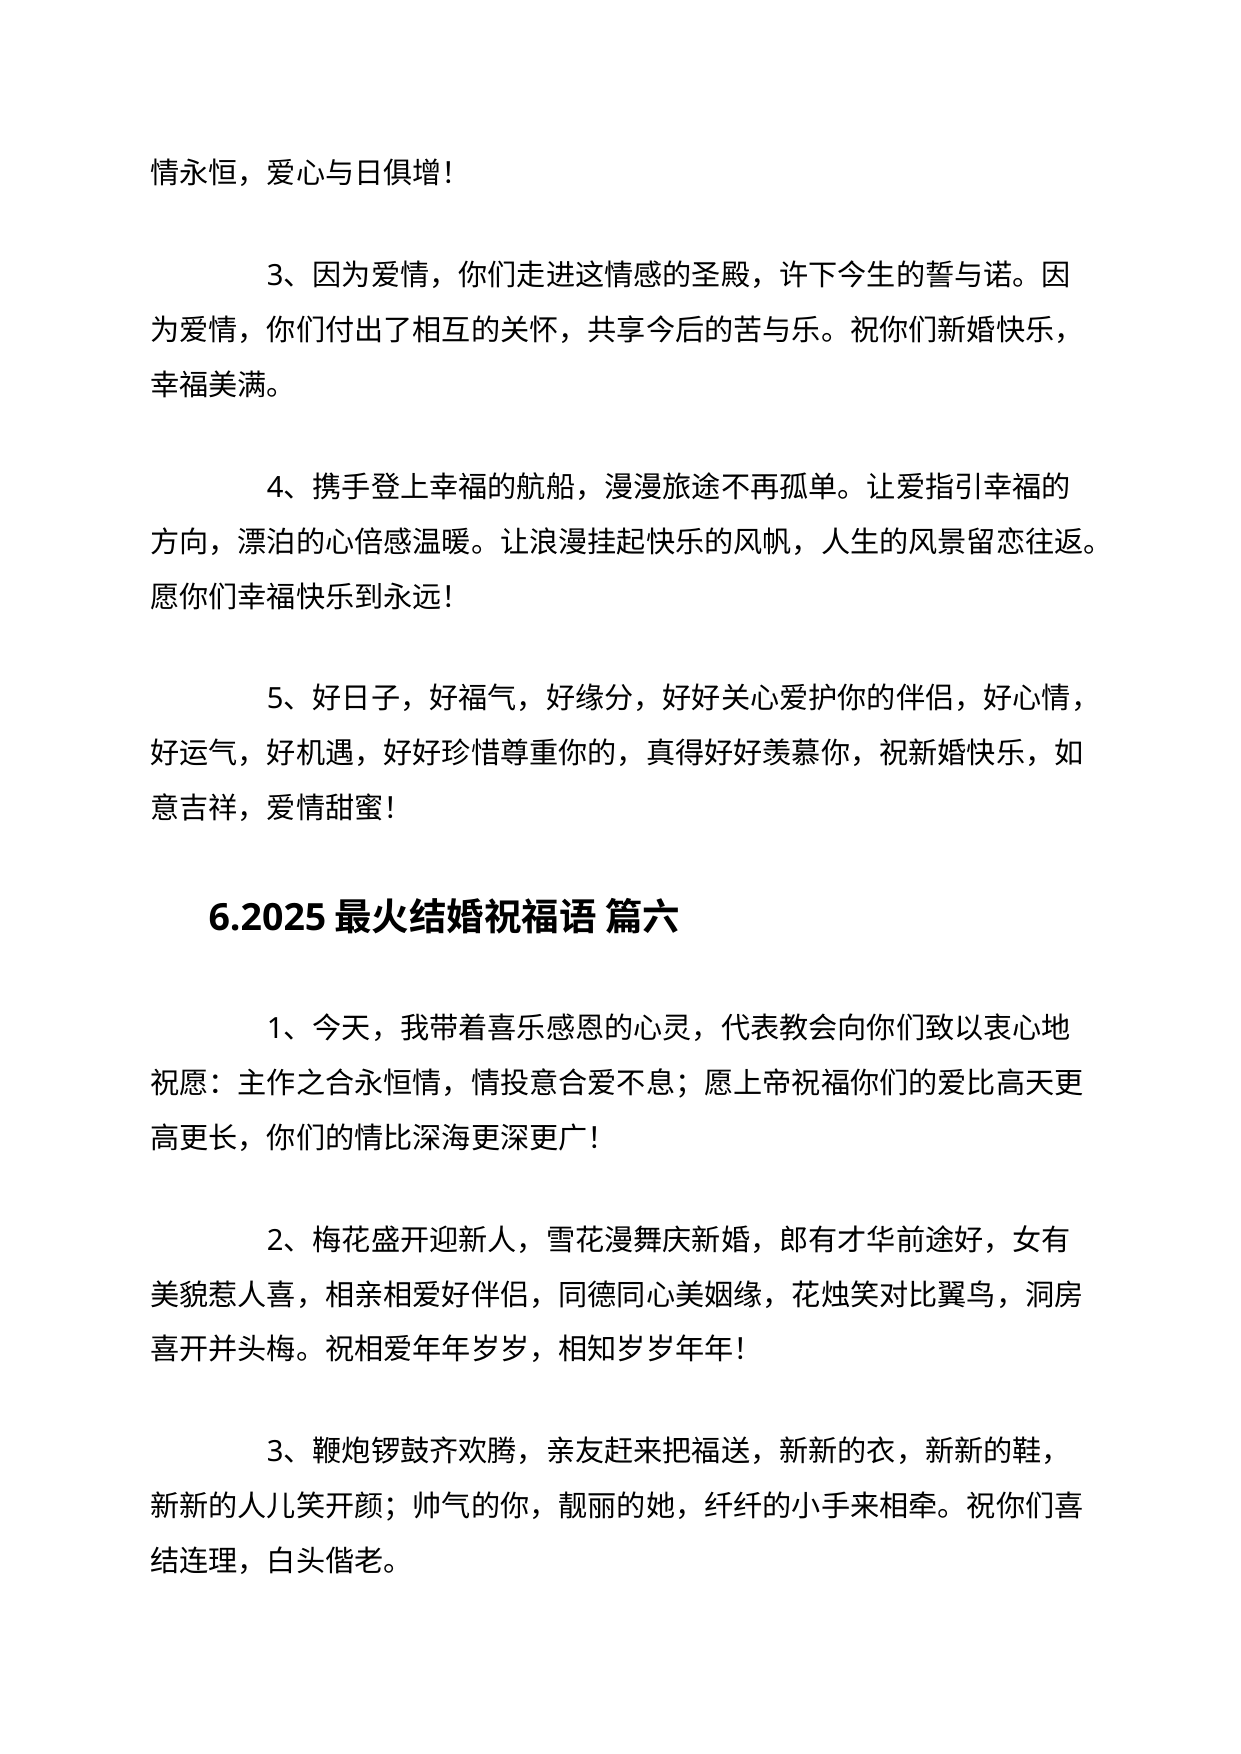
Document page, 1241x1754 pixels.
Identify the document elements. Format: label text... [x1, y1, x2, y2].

text 3、因为爱情，你们走进这情感的圣殿，许下今生的誓与诺。因为爱情，你们付出了相互的关怀，共享今后的苦与乐。祝你们新婚快乐，幸福美满。 [150, 252, 1090, 404]
text 2、梅花盛开迎新人，雪花漫舞庆新婚，郎有才华前途好，女有美貌惹人喜，相亲相爱好伴侣，同德同心美姻缘，花烛笑对比翼鸟，洞房喜开并头梅。祝相爱年年岁岁，相知岁岁年年！ [150, 1216, 1090, 1368]
text 5、好日子，好福气，好缘分，好好关心爱护你的伴侣，好心情，好运气，好机遇，好好珍惜尊重你的，真得好好羡慕你，祝新婚快乐，如意吉祥，爱情甜蜜！ [150, 675, 1090, 827]
text 3、鞭炮锣鼓齐欢腾，亲友赶来把福送，新新的衣，新新的鞋，新新的人儿笑开颜；帅气的你，靓丽的她，纤纤的小手来相牵。祝你们喜结连理，白头偕老。 [150, 1428, 1090, 1580]
text 6.2025最火结婚祝福语 篇六 [150, 887, 1090, 941]
text 4、携手登上幸福的航船，漫漫旅途不再孤单。让爱指引幸福的方向，漂泊的心倍感温暖。让浪漫挂起快乐的风帆，人生的风景留恋往返。愿你们幸福快乐到永远！ [150, 463, 1090, 616]
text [150, 150, 1090, 192]
text 1、今天，我带着喜乐感恩的心灵，代表教会向你们致以衷心地祝愿：主作之合永恒情，情投意合爱不息；愿上帝祝福你们的爱比高天更高更长，你们的情比深海更深更广！ [150, 1004, 1090, 1157]
